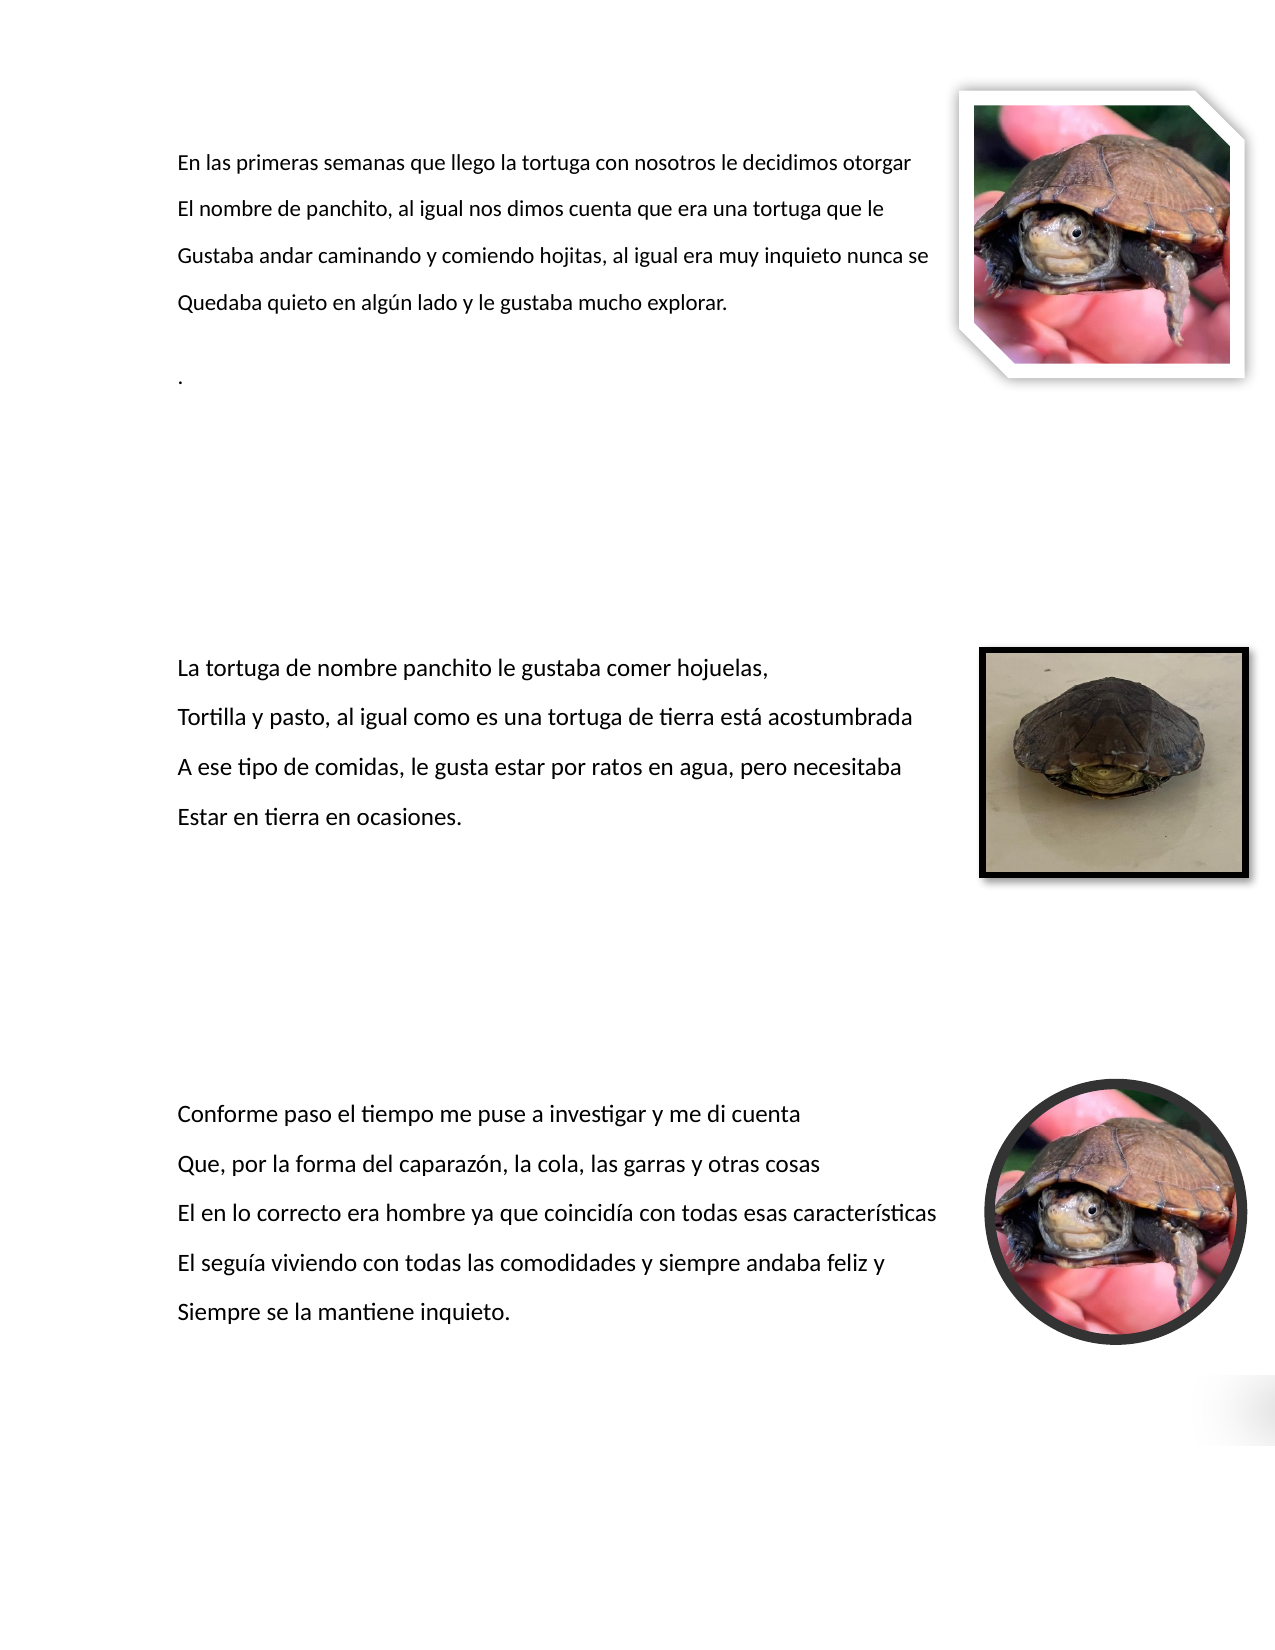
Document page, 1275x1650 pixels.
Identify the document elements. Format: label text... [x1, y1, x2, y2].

text Siempre se la mantiene inquieto. [177, 1296, 1048, 1327]
text El seguía viviendo con todas las comodidades y siempre andaba feliz y [177, 1247, 1000, 1277]
picture [986, 653, 1242, 872]
text . [177, 335, 1098, 391]
text El nombre de panchito, al igual nos dimos cuenta que era una tortuga que le [177, 194, 949, 222]
text Quedaba quieto en algún lado y le gustaba mucho explorar. [177, 288, 949, 316]
text Tortilla y pasto, al igual como es una tortuga de tierra está acostumbrada [177, 701, 978, 732]
text Gustaba andar caminando y comiendo hojitas, al igual era muy inquieto nunca se [177, 241, 949, 269]
picture [974, 106, 1230, 363]
text Conforme paso el tiempo me puse a investigar y me di cuenta [177, 1098, 1046, 1129]
text La tortuga de nombre panchito le gustaba comer hojuelas, [177, 652, 978, 682]
picture [995, 1090, 1236, 1334]
text En las primeras semanas que llego la tortuga con nosotros le decidimos otorgar [177, 148, 949, 176]
text El en lo correcto era hombre ya que coincidía con todas esas características [177, 1197, 985, 1228]
text A ese tipo de comidas, le gusta estar por ratos en agua, pero necesitaba [177, 751, 978, 782]
text Que, por la forma del caparazón, la cola, las garras y otras cosas [177, 1148, 999, 1178]
text Estar en tierra en ocasiones. [177, 801, 978, 831]
